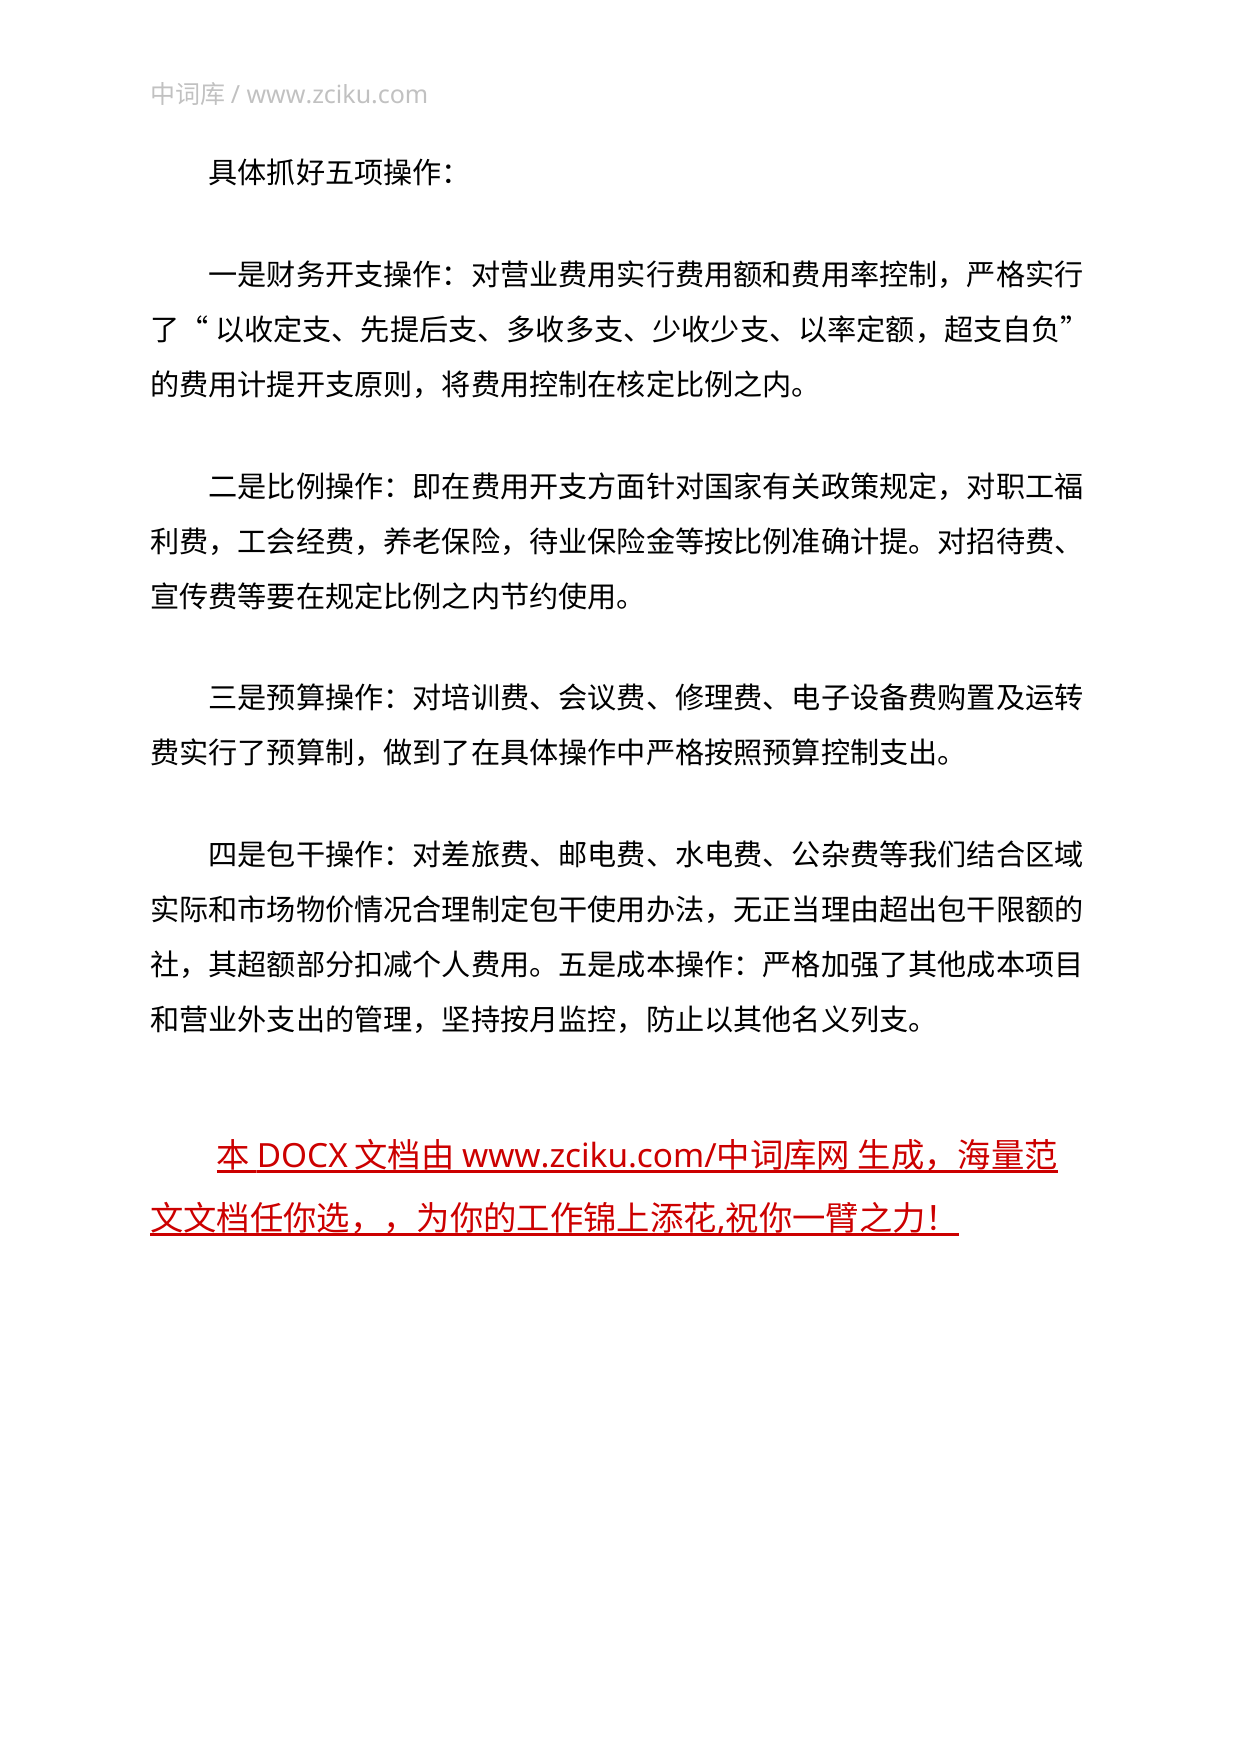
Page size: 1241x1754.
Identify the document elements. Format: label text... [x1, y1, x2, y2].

text 四是包干操作：对差旅费、邮电费、水电费、公杂费等我们结合区域实际和市场物价情况合理制定包干使用办法，无正当理由超出包干限额的社，其超额部分扣减个人费用。五是成本操作：严格加强了其他成本项目和营业外支出的管理，坚持按月监控，防止以其他名义列支。 [150, 832, 1090, 1038]
text 一是财务开支操作：对营业费用实行费用额和费用率控制，严格实行了“ 以收定支、先提后支、多收多支、少收少支、以率定额，超支自负”的费用计提开支原则，将费用控制在核定比例之内。 [150, 252, 1090, 404]
text 本DOCX文档由 www.zciku.com/中词库网 生成，海量范文文档任你选，，为你的工作锦上添花,祝你一臂之力！ [150, 1129, 1090, 1241]
text 二是比例操作：即在费用开支方面针对国家有关政策规定，对职工福利费，工会经费，养老保险，待业保险金等按比例准确计提。对招待费、宣传费等要在规定比例之内节约使用。 [150, 463, 1090, 615]
text 三是预算操作：对培训费、会议费、修理费、电子设备费购置及运转费实行了预算制，做到了在具体操作中严格按照预算控制支出。 [150, 675, 1090, 772]
text 具体抓好五项操作： [150, 150, 1090, 192]
